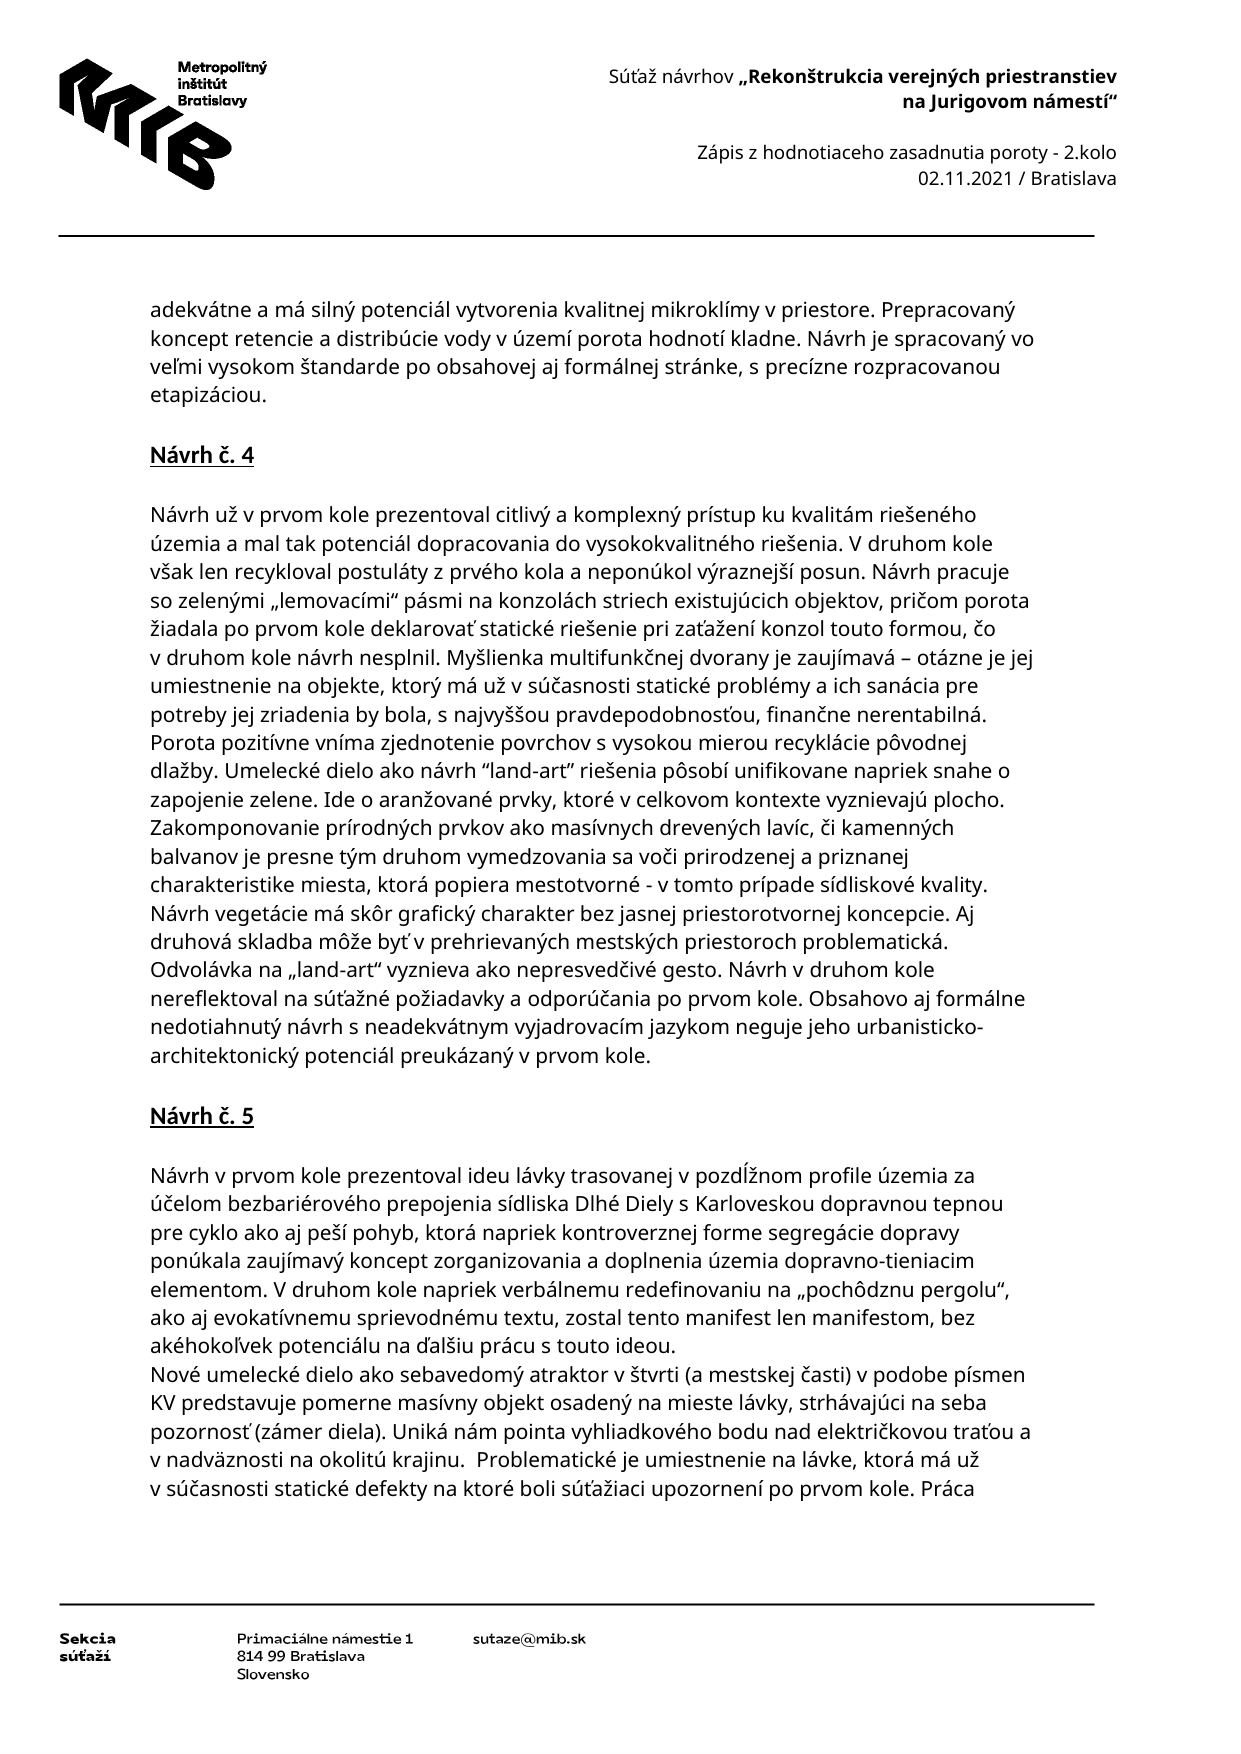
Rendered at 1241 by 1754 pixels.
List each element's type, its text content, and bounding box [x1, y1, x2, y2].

text Návrh v prvom kole prezentoval ideu lávky trasovanej v pozdĺžnom profile územia za účelom bezbariérového prepojenia sídliska Dlhé Diely s Karloveskou dopravnou tepnou pre cyklo ako aj peší pohyb, ktorá napriek kontroverznej forme segregácie dopravy ponúkala zaujímavý koncept zorganizovania a doplnenia územia dopravno-tieniacim elementom. V druhom kole napriek verbálnemu redefinovaniu na „pochôdznu pergolu“, ako aj evokatívnemu sprievodnému textu, zostal tento manifest len manifestom, bez akéhokoľvek potenciálu na ďalšiu prácu s touto ideou. [150, 1161, 1037, 1360]
text Návrh č. 5 [150, 1100, 1037, 1130]
picture [0, 1504, 1241, 1754]
text Návrh č. 4 [150, 439, 1037, 470]
text Návrh už v prvom kole prezentoval citlivý a komplexný prístup ku kvalitám riešeného územia a mal tak potenciál dopracovania do vysokokvalitného riešenia. V druhom kole však len recykloval postuláty z prvého kola a neponúkol výraznejší posun. Návrh pracuje so zelenými „lemovacími“ pásmi na konzolách striech existujúcich objektov, pričom porota žiadala po prvom kole deklarovať statické riešenie pri zaťažení konzol touto formou, čo v druhom kole návrh nesplnil. Myšlienka multifunkčnej dvorany je zaujímavá – otázne je jej umiestnenie na objekte, ktorý má už v súčasnosti statické problémy a ich sanácia pre potreby jej zriadenia by bola, s najvyššou pravdepodobnosťou, finančne nerentabilná. Porota pozitívne vníma zjednotenie povrchov s vysokou mierou recyklácie pôvodnej dlažby. Umelecké dielo ako návrh “land-art” riešenia pôsobí unifikovane napriek snahe o zapojenie zelene. Ide o aranžované prvky, ktoré v celkovom kontexte vyznievajú plocho. Zakomponovanie prírodných prvkov ako masívnych drevených lavíc, či kamenných balvanov je presne tým druhom vymedzovania sa voči prirodzenej a priznanej charakteristike miesta, ktorá popiera mestotvorné - v tomto prípade sídliskové kvality. Návrh vegetácie má skôr grafický charakter bez jasnej priestorotvornej koncepcie. Aj druhová skladba môže byť v prehrievaných mestských priestoroch problematická. Odvolávka na „land-art“ vyznieva ako nepresvedčivé gesto. Návrh v druhom kole nereflektoval na súťažné požiadavky a odporúčania po prvom kole. Obsahovo aj formálne nedotiahnutý návrh s neadekvátnym vyjadrovacím jazykom neguje jeho urbanisticko-architektonický potenciál preukázaný v prvom kole. [150, 501, 1037, 1069]
picture [0, 0, 1240, 265]
